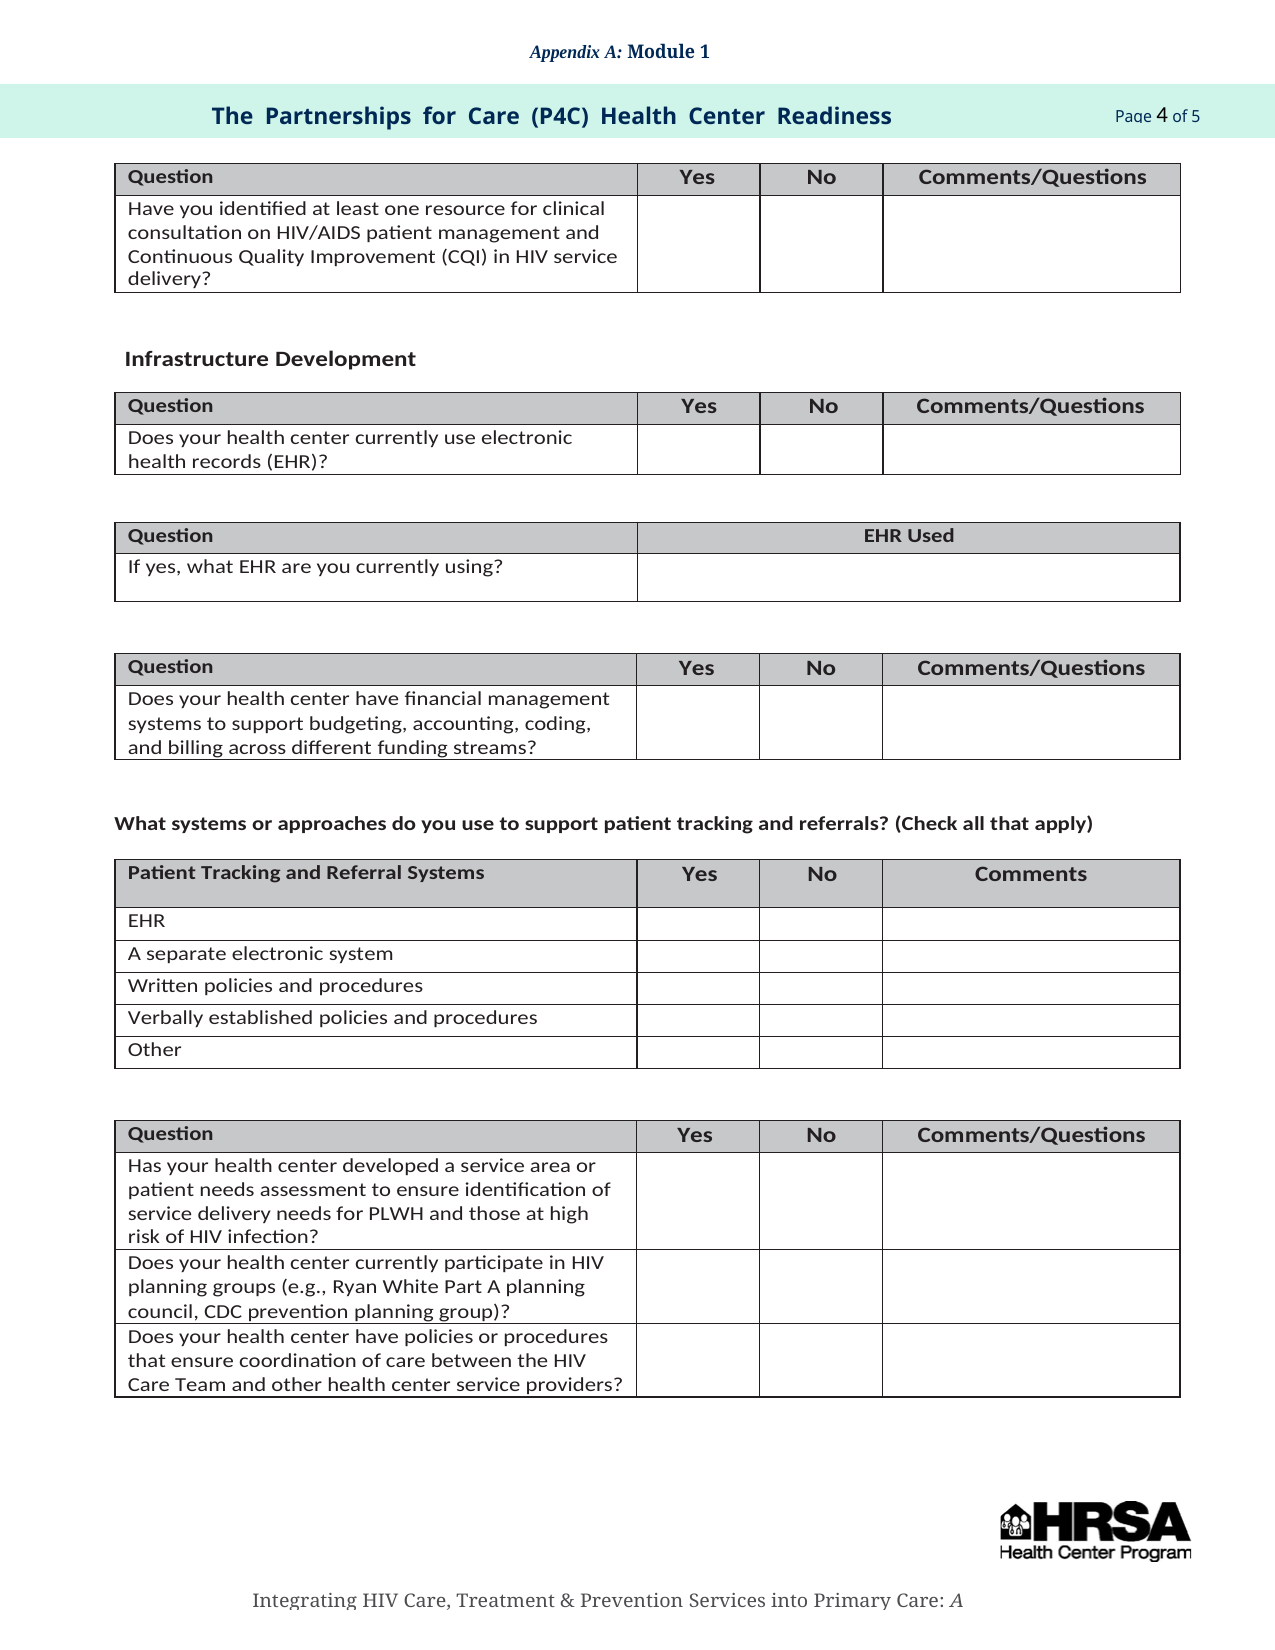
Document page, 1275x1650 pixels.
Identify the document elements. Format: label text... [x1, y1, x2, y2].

table_header Yes [638, 164, 759, 195]
table_cell [761, 196, 882, 292]
table_cell EHR [116, 908, 636, 939]
table_cell [883, 1005, 1179, 1036]
table_cell [637, 1324, 759, 1396]
table_header Yes [638, 393, 759, 424]
table_cell [638, 1005, 759, 1036]
table_cell [760, 1250, 882, 1323]
table_cell [884, 196, 1180, 292]
table_cell Verbally established policies and procedures [116, 1005, 636, 1036]
table_cell Does your health center currently use electronic health records (EHR)? [116, 425, 637, 474]
table_cell A separate electronic system [116, 941, 636, 972]
table_cell Other [116, 1037, 636, 1068]
table_cell [884, 425, 1180, 474]
table_cell [638, 908, 759, 939]
text What systems or approaches do you use to support patient tracking and referrals? (Check all that apply) [114, 811, 1192, 835]
table_header Comments/Questions [883, 1121, 1179, 1152]
table_header Comments/Questions [884, 164, 1180, 195]
table_header No [761, 393, 882, 424]
table_header Question [116, 1121, 636, 1152]
table_cell [637, 686, 759, 759]
table_cell [883, 1037, 1179, 1068]
table_cell [637, 1153, 759, 1249]
table_header No [760, 654, 882, 685]
table_cell [760, 1153, 882, 1249]
table_header Yes [637, 654, 759, 685]
table_header No [761, 164, 882, 195]
table_header Comments/Questions [884, 393, 1180, 424]
table_cell [638, 1037, 759, 1068]
table_cell [638, 425, 759, 474]
table_header Question [116, 393, 637, 424]
table_cell [760, 908, 882, 939]
table_header Comments [883, 860, 1179, 907]
table_cell [883, 686, 1179, 759]
subtitle Infrastructure Development [124, 345, 1192, 372]
table_header Yes [637, 1121, 759, 1152]
table_cell [883, 908, 1179, 939]
table_cell [760, 1005, 882, 1036]
table_cell [760, 973, 882, 1003]
table_header Question [116, 523, 637, 553]
table_cell [883, 941, 1179, 972]
table_cell [883, 973, 1179, 1003]
table_cell [637, 1250, 759, 1323]
table_cell [761, 425, 882, 474]
table_cell [883, 1324, 1179, 1396]
table_header Question [116, 164, 637, 195]
table_cell Does your health center have financial management systems to support budgeting, accounting, coding, and billing across different funding streams? [116, 686, 636, 759]
table_header Yes [638, 860, 759, 907]
table_header Question [116, 654, 636, 685]
table_cell Have you identified at least one resource for clinical consultation on HIV/AIDS patient management and Continuous Quality Improvement (CQI) in HIV service delivery? [116, 196, 637, 292]
table_cell If yes, what EHR are you currently using? [116, 554, 637, 601]
table_cell [638, 196, 759, 292]
table_cell [760, 1037, 882, 1068]
table_cell [638, 941, 759, 972]
table_cell [883, 1153, 1179, 1249]
picture [1000, 1501, 1192, 1562]
table_cell Does your health center have policies or procedures that ensure coordination of care between the HIV Care Team and other health center service providers? [116, 1324, 636, 1396]
table_cell [638, 554, 1179, 601]
table_cell [760, 1324, 882, 1396]
table_cell Has your health center developed a service area or patient needs assessment to ensure identification of service delivery needs for PLWH and those at high risk of HIV infection? [116, 1153, 636, 1249]
table_header EHR Used [638, 523, 1179, 553]
table_cell [760, 686, 882, 759]
table_header No [760, 1121, 882, 1152]
table_cell [760, 941, 882, 972]
table_cell [638, 973, 759, 1003]
table_cell [883, 1250, 1179, 1323]
table_cell Written policies and procedures [116, 973, 636, 1003]
table_header No [760, 860, 882, 907]
table_header Patient Tracking and Referral Systems [116, 860, 636, 907]
table_header Comments/Questions [883, 654, 1179, 685]
table_cell Does your health center currently participate in HIV planning groups (e.g., Ryan White Part A planning council, CDC prevention planning group)? [116, 1250, 636, 1323]
